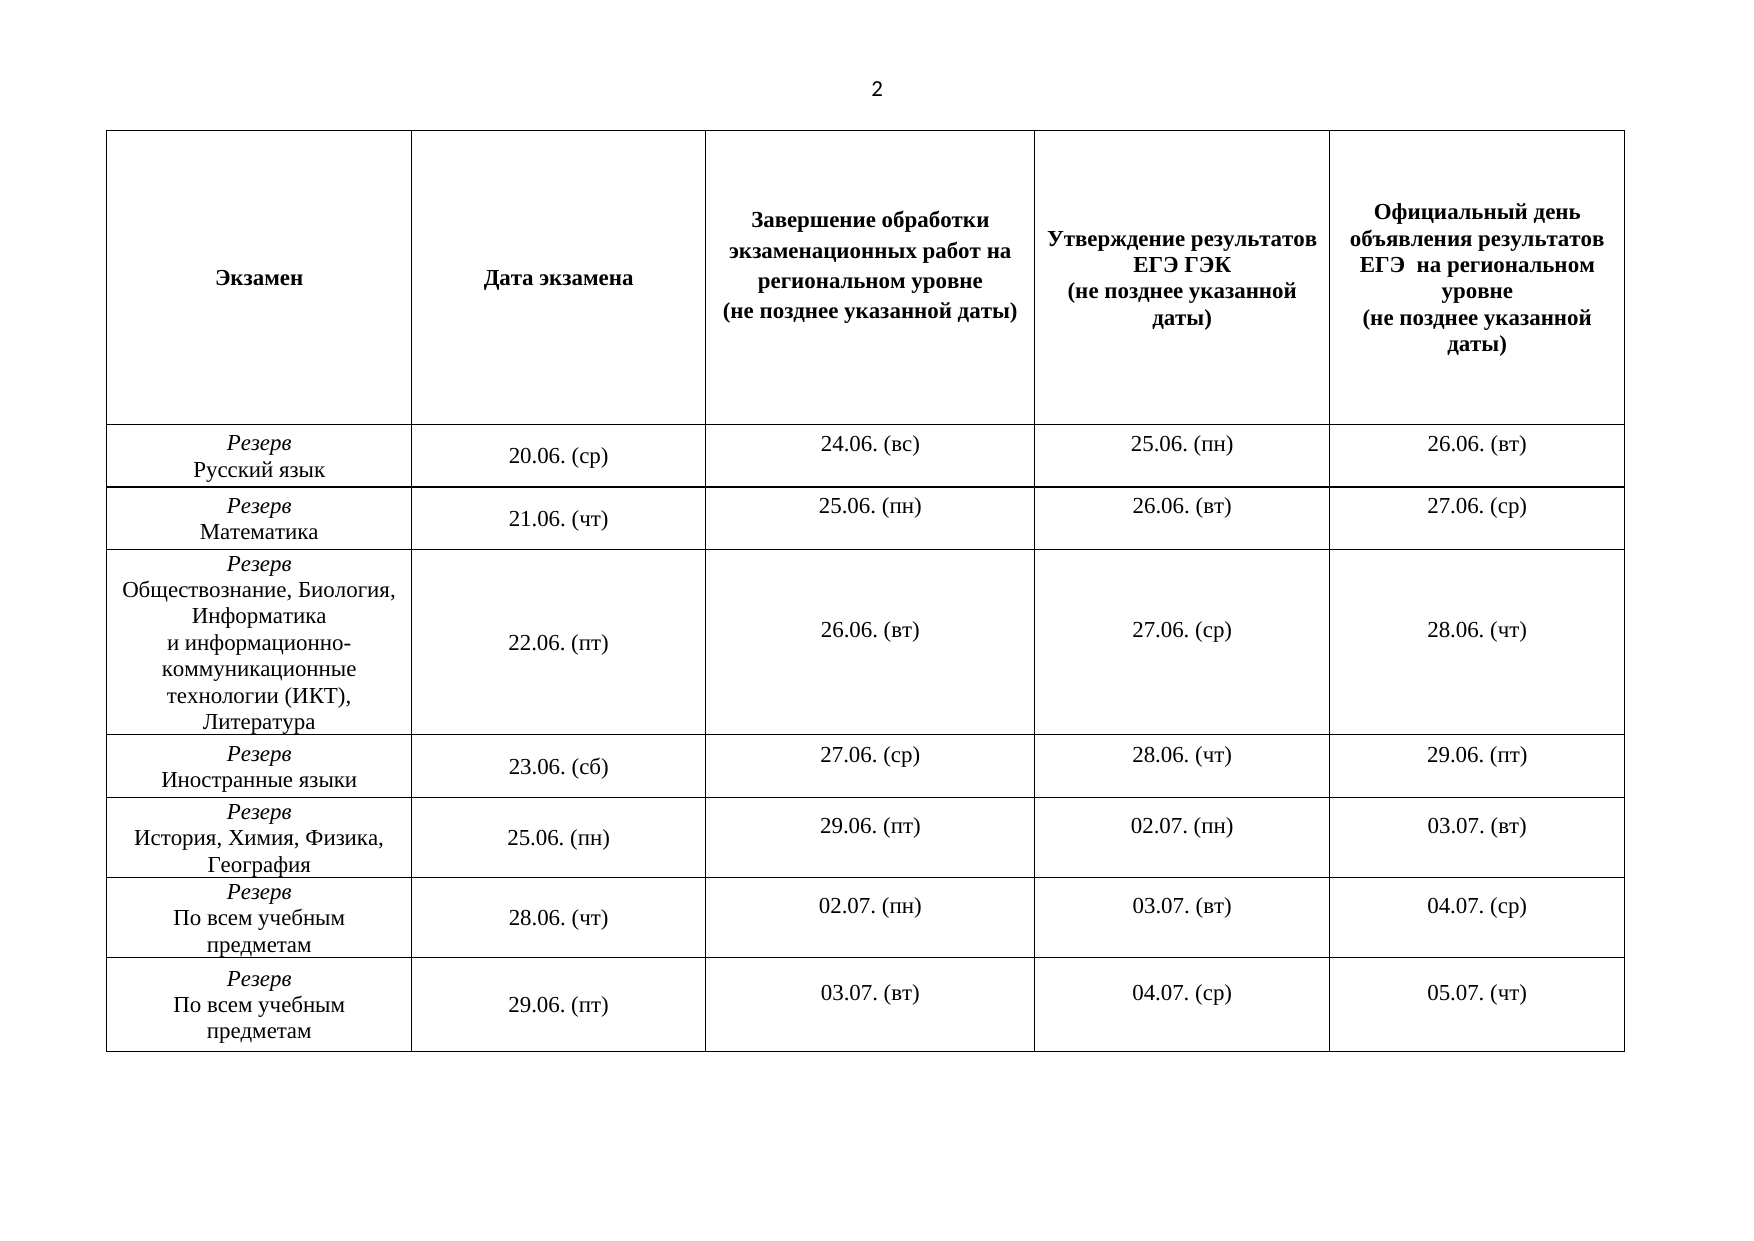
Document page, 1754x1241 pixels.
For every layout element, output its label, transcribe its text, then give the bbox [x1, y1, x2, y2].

table_header Утверждение результатов ЕГЭ ГЭК (не позднее указанной даты) [1035, 131, 1329, 424]
table_cell 27.06. (ср) [1035, 550, 1329, 734]
table_cell 03.07. (вт) [1330, 798, 1624, 877]
table_cell 26.06. (вт) [706, 550, 1034, 734]
table_cell 03.07. (вт) [706, 958, 1034, 1051]
table_cell 04.07. (ср) [1035, 958, 1329, 1051]
table_cell 04.07. (ср) [1330, 878, 1624, 957]
table_cell Резерв Математика [107, 488, 411, 549]
table_cell 27.06. (ср) [1330, 488, 1624, 549]
table_cell Резерв История, Химия, Физика, География [107, 798, 411, 877]
table_cell 25.06. (пн) [706, 488, 1034, 549]
table_cell 26.06. (вт) [1330, 425, 1624, 486]
table_cell 22.06. (пт) [412, 550, 705, 734]
table_cell 24.06. (вс) [706, 425, 1034, 486]
table_cell 23.06. (сб) [412, 735, 705, 797]
table_cell 27.06. (ср) [706, 735, 1034, 797]
table_header Официальный день объявления результатов ЕГЭ на региональном уровне (не позднее указанной даты) [1330, 131, 1624, 424]
table_cell 03.07. (вт) [1035, 878, 1329, 957]
table_header Дата экзамена [412, 131, 705, 424]
table_cell 29.06. (пт) [706, 798, 1034, 877]
table_cell 28.06. (чт) [1330, 550, 1624, 734]
table_cell 28.06. (чт) [1035, 735, 1329, 797]
table_cell 29.06. (пт) [1330, 735, 1624, 797]
table_cell Резерв Обществознание, Биология, Информатика и информационно-коммуникационные технологии (ИКТ), Литература [107, 550, 411, 734]
table_cell 02.07. (пн) [1035, 798, 1329, 877]
table_cell 25.06. (пн) [412, 798, 705, 877]
table_cell 02.07. (пн) [706, 878, 1034, 957]
table_header Завершение обработки экзаменационных работ на региональном уровне (не позднее указанной даты) [706, 131, 1034, 424]
table_cell Резерв Иностранные языки [107, 735, 411, 797]
table_cell 29.06. (пт) [412, 958, 705, 1051]
table_cell Резерв По всем учебным предметам [107, 958, 411, 1051]
table_cell 20.06. (ср) [412, 425, 705, 486]
table_cell 28.06. (чт) [412, 878, 705, 957]
table_cell 21.06. (чт) [412, 488, 705, 549]
table_cell 25.06. (пн) [1035, 425, 1329, 486]
table_cell 05.07. (чт) [1330, 958, 1624, 1051]
table_cell Резерв Русский язык [107, 425, 411, 486]
table_header Экзамен [107, 131, 411, 424]
table_cell Резерв По всем учебным предметам [107, 878, 411, 957]
table_cell 26.06. (вт) [1035, 488, 1329, 549]
